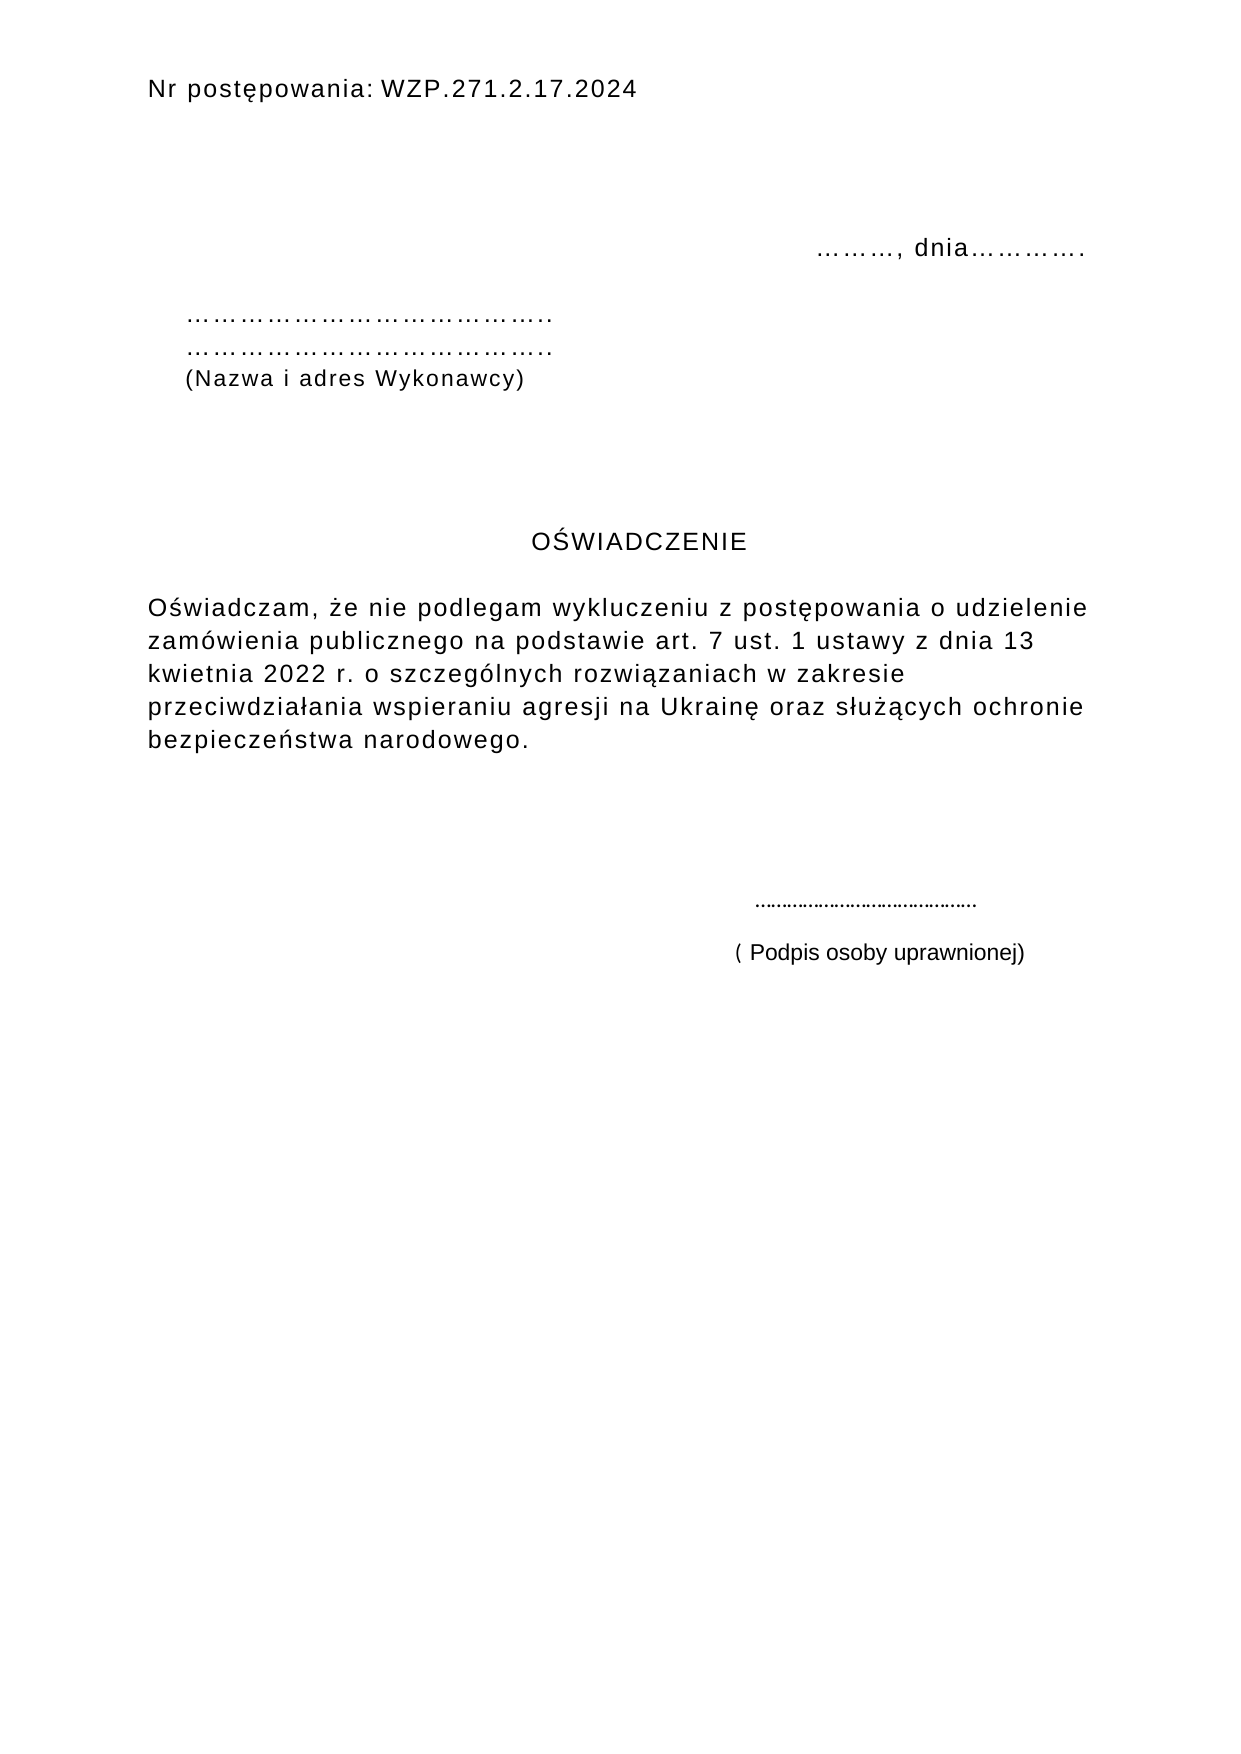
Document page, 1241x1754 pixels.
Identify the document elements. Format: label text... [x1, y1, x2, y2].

list ………………………………….. [185, 332, 1093, 360]
text …………………………………… [148, 885, 1093, 913]
list ………………………………….. [185, 298, 1093, 327]
text ( Podpis osoby uprawnionej) [148, 938, 1093, 966]
list (Nazwa i adres Wykonawcy) [185, 364, 1093, 391]
list OŚWIADCZENIE [185, 527, 1093, 556]
text Oświadczam, że nie podlegam wykluczeniu z postępowania o udzielenie zamówienia publicznego na podstawie art. 7 ust. 1 ustawy z dnia 13 kwietnia 2022 r. o szczególnych rozwiązaniach w zakresie przeciwdziałania wspieraniu agresji na Ukrainę oraz służących ochronie bezpieczeństwa narodowego. [148, 593, 1093, 754]
list ………, dnia…………. [185, 232, 1093, 261]
